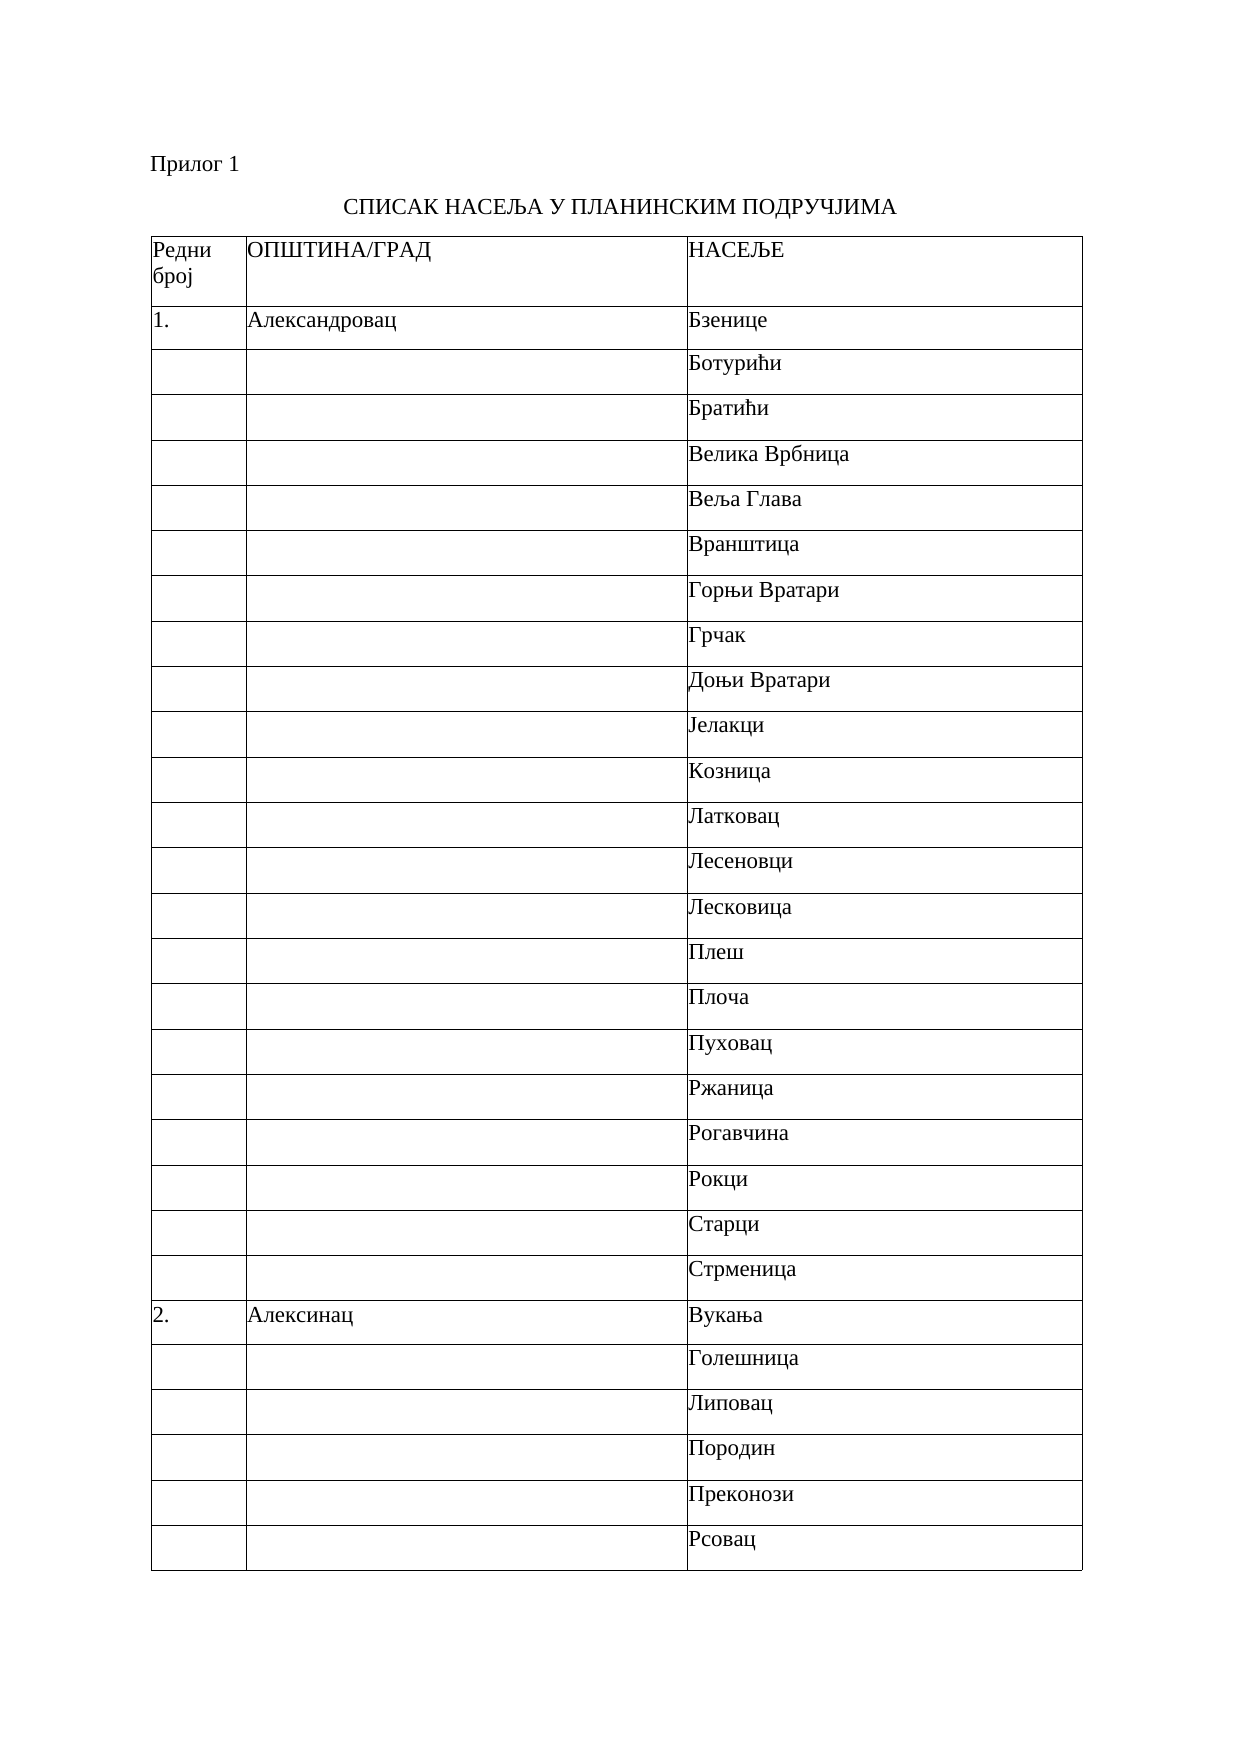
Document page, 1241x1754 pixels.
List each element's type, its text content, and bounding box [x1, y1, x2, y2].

table_cell [247, 1120, 687, 1164]
table_cell [247, 1481, 687, 1525]
table_cell [247, 894, 687, 938]
table_cell [152, 441, 246, 485]
table_cell Рокци [688, 1166, 1082, 1210]
table_cell [247, 803, 687, 847]
table_cell [247, 1075, 687, 1119]
table_cell Ржаница [688, 1075, 1082, 1119]
table_cell [152, 1435, 246, 1479]
table_cell [247, 848, 687, 893]
table_cell [152, 984, 246, 1028]
table_cell [152, 622, 246, 666]
table_cell [247, 939, 687, 983]
table_cell Александровац [247, 307, 687, 349]
table_cell Велика Врбница [688, 441, 1082, 485]
table_cell [247, 1435, 687, 1479]
table_cell [152, 1120, 246, 1164]
table_cell [247, 622, 687, 666]
table_cell Козница [688, 758, 1082, 802]
table_cell Вранштица [688, 531, 1082, 575]
table_cell Преконози [688, 1481, 1082, 1525]
table_cell Горњи Вратари [688, 576, 1082, 621]
table_cell [152, 803, 246, 847]
table_cell [152, 894, 246, 938]
table_cell [152, 1075, 246, 1119]
table_cell Ботурићи [688, 350, 1082, 394]
table_cell [247, 350, 687, 394]
table_cell [247, 395, 687, 439]
table_cell [247, 1526, 687, 1570]
table_cell Грчак [688, 622, 1082, 666]
table_cell [152, 1481, 246, 1525]
table_cell Рсовац [688, 1526, 1082, 1570]
table_cell Латковац [688, 803, 1082, 847]
table_cell [152, 712, 246, 757]
table_header НАСЕЉЕ [688, 237, 1082, 306]
table_cell Липовац [688, 1390, 1082, 1434]
table_cell Пуховац [688, 1030, 1082, 1074]
table_cell [152, 531, 246, 575]
table_cell [152, 848, 246, 893]
table_cell 2. [152, 1301, 246, 1344]
table_cell Плоча [688, 984, 1082, 1028]
table_cell Породин [688, 1435, 1082, 1479]
table_cell [152, 758, 246, 802]
table_cell [152, 350, 246, 394]
table_cell Алексинац [247, 1301, 687, 1344]
table_cell [247, 1256, 687, 1300]
table_cell [247, 531, 687, 575]
table_cell [152, 1211, 246, 1255]
table_cell Стрменица [688, 1256, 1082, 1300]
table_cell Плеш [688, 939, 1082, 983]
table_cell Бзенице [688, 307, 1082, 349]
table_cell [247, 984, 687, 1028]
table_cell 1. [152, 307, 246, 349]
table_cell [247, 758, 687, 802]
table_header ОПШТИНА/ГРАД [247, 237, 687, 306]
table_cell [152, 1256, 246, 1300]
table_cell [152, 1166, 246, 1210]
table_cell [247, 1166, 687, 1210]
table_cell [247, 486, 687, 530]
table_cell Старци [688, 1211, 1082, 1255]
table_cell [152, 486, 246, 530]
table_cell Лесеновци [688, 848, 1082, 893]
table_header Редни број [152, 237, 246, 306]
table_cell [247, 576, 687, 621]
table_cell [152, 395, 246, 439]
table_cell [152, 667, 246, 711]
table_cell Вукања [688, 1301, 1082, 1344]
table_cell Доњи Вратари [688, 667, 1082, 711]
table_cell [247, 1345, 687, 1389]
table_cell [152, 576, 246, 621]
table_cell [152, 1390, 246, 1434]
text СПИСАК НАСЕЉА У ПЛАНИНСКИМ ПОДРУЧЈИМА [150, 193, 1090, 219]
table_cell Лесковица [688, 894, 1082, 938]
table_cell [247, 1030, 687, 1074]
table_cell [247, 1211, 687, 1255]
table_cell [247, 1390, 687, 1434]
table_cell Голешница [688, 1345, 1082, 1389]
table_cell Братићи [688, 395, 1082, 439]
table_cell [152, 939, 246, 983]
table_cell [152, 1526, 246, 1570]
table_cell Веља Глава [688, 486, 1082, 530]
text Прилог 1 [150, 150, 1090, 176]
table_cell [247, 667, 687, 711]
table_cell [247, 712, 687, 757]
table_cell [152, 1030, 246, 1074]
table_cell Рогавчина [688, 1120, 1082, 1164]
table_cell [152, 1345, 246, 1389]
table_cell [247, 441, 687, 485]
table_cell Јелакци [688, 712, 1082, 757]
